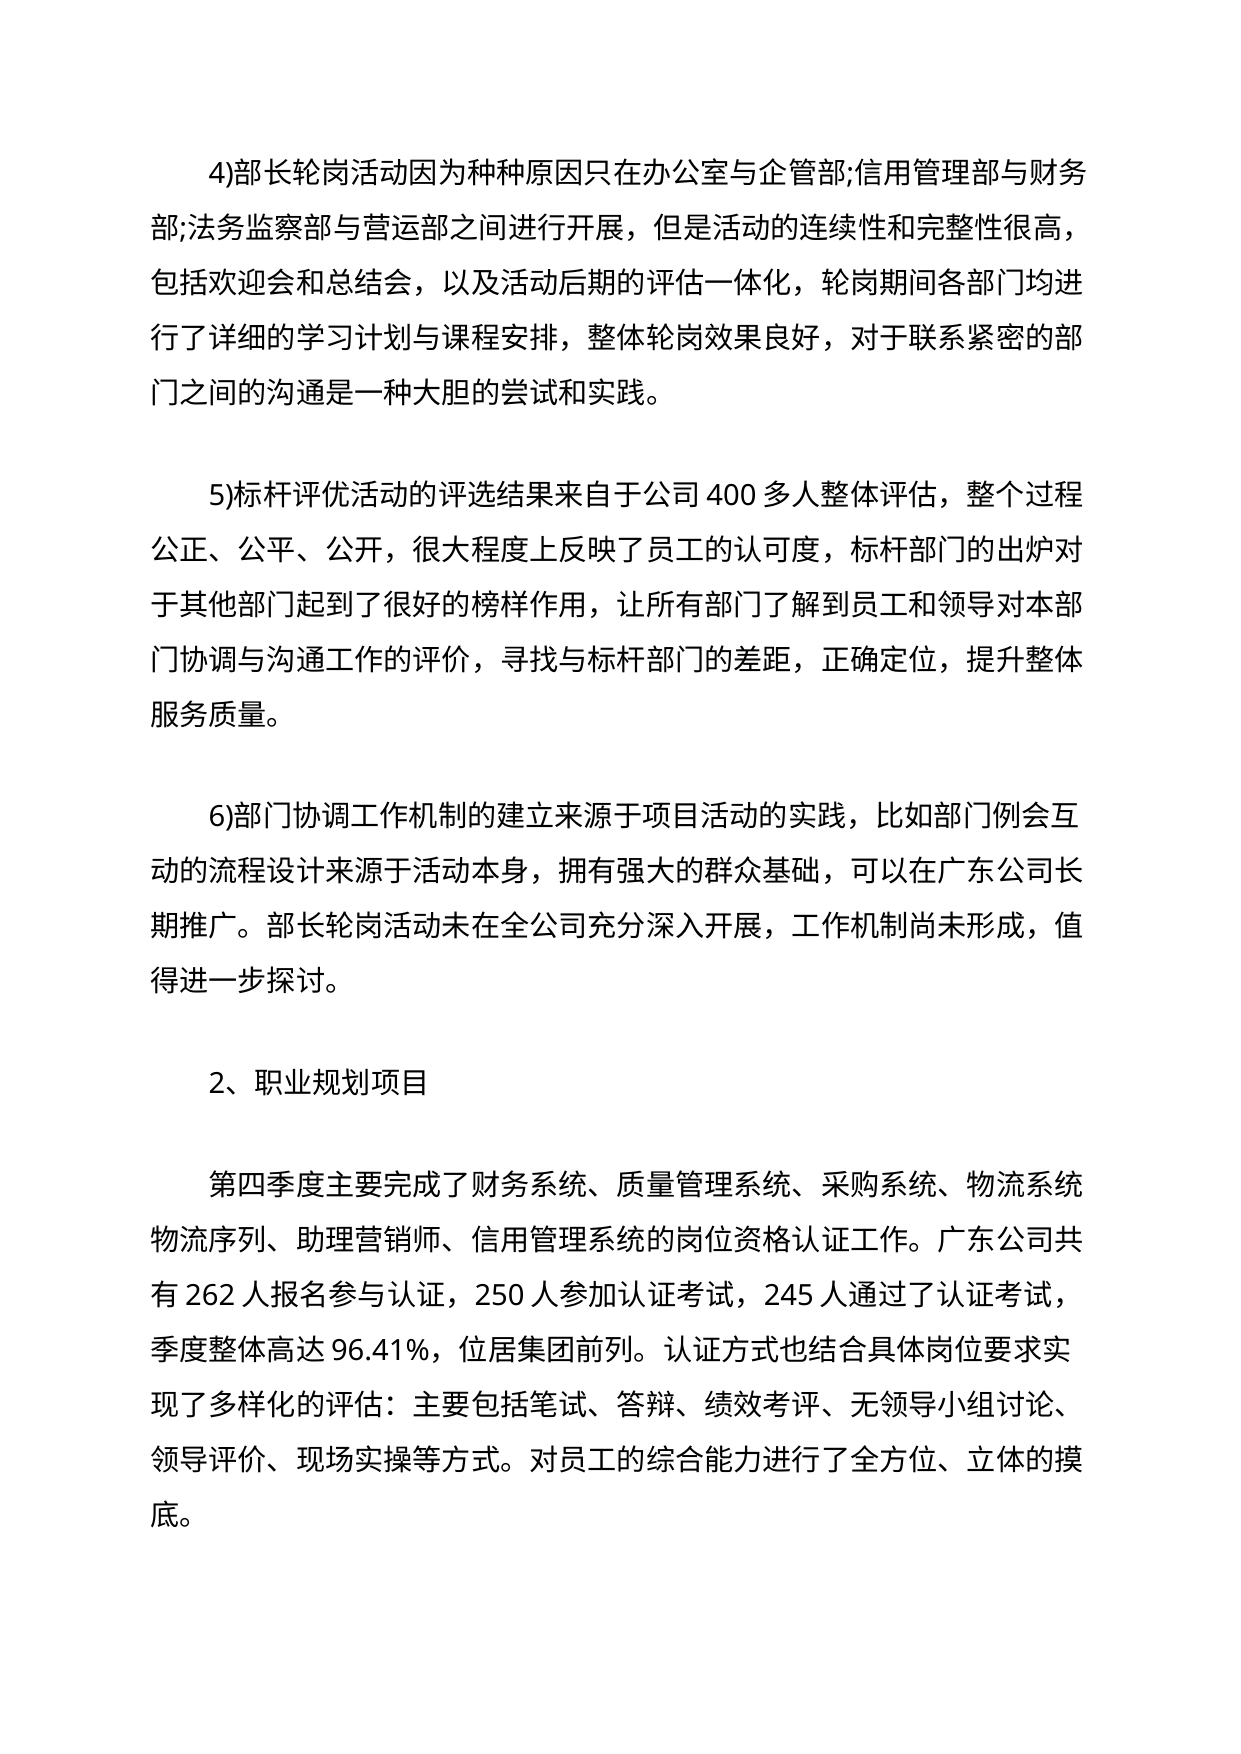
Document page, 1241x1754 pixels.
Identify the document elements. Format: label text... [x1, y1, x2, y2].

text 2、职业规划项目 [150, 1059, 1090, 1102]
text 4)部长轮岗活动因为种种原因只在办公室与企管部;信用管理部与财务部;法务监察部与营运部之间进行开展，但是活动的连续性和完整性很高，包括欢迎会和总结会，以及活动后期的评估一体化，轮岗期间各部门均进行了详细的学习计划与课程安排，整体轮岗效果良好，对于联系紧密的部门之间的沟通是一种大胆的尝试和实践。 [150, 150, 1090, 412]
text 5)标杆评优活动的评选结果来自于公司400多人整体评估，整个过程公正、公平、公开，很大程度上反映了员工的认可度，标杆部门的出炉对于其他部门起到了很好的榜样作用，让所有部门了解到员工和领导对本部门协调与沟通工作的评价，寻找与标杆部门的差距，正确定位，提升整体服务质量。 [150, 472, 1090, 733]
text 第四季度主要完成了财务系统、质量管理系统、采购系统、物流系统物流序列、助理营销师、信用管理系统的岗位资格认证工作。广东公司共有262人报名参与认证，250人参加认证考试，245人通过了认证考试，季度整体高达96.41%，位居集团前列。认证方式也结合具体岗位要求实现了多样化的评估：主要包括笔试、答辩、绩效考评、无领导小组讨论、领导评价、现场实操等方式。对员工的综合能力进行了全方位、立体的摸底。 [150, 1162, 1090, 1533]
text 6)部门协调工作机制的建立来源于项目活动的实践，比如部门例会互动的流程设计来源于活动本身，拥有强大的群众基础，可以在广东公司长期推广。部长轮岗活动未在全公司充分深入开展，工作机制尚未形成，值得进一步探讨。 [150, 793, 1090, 1000]
